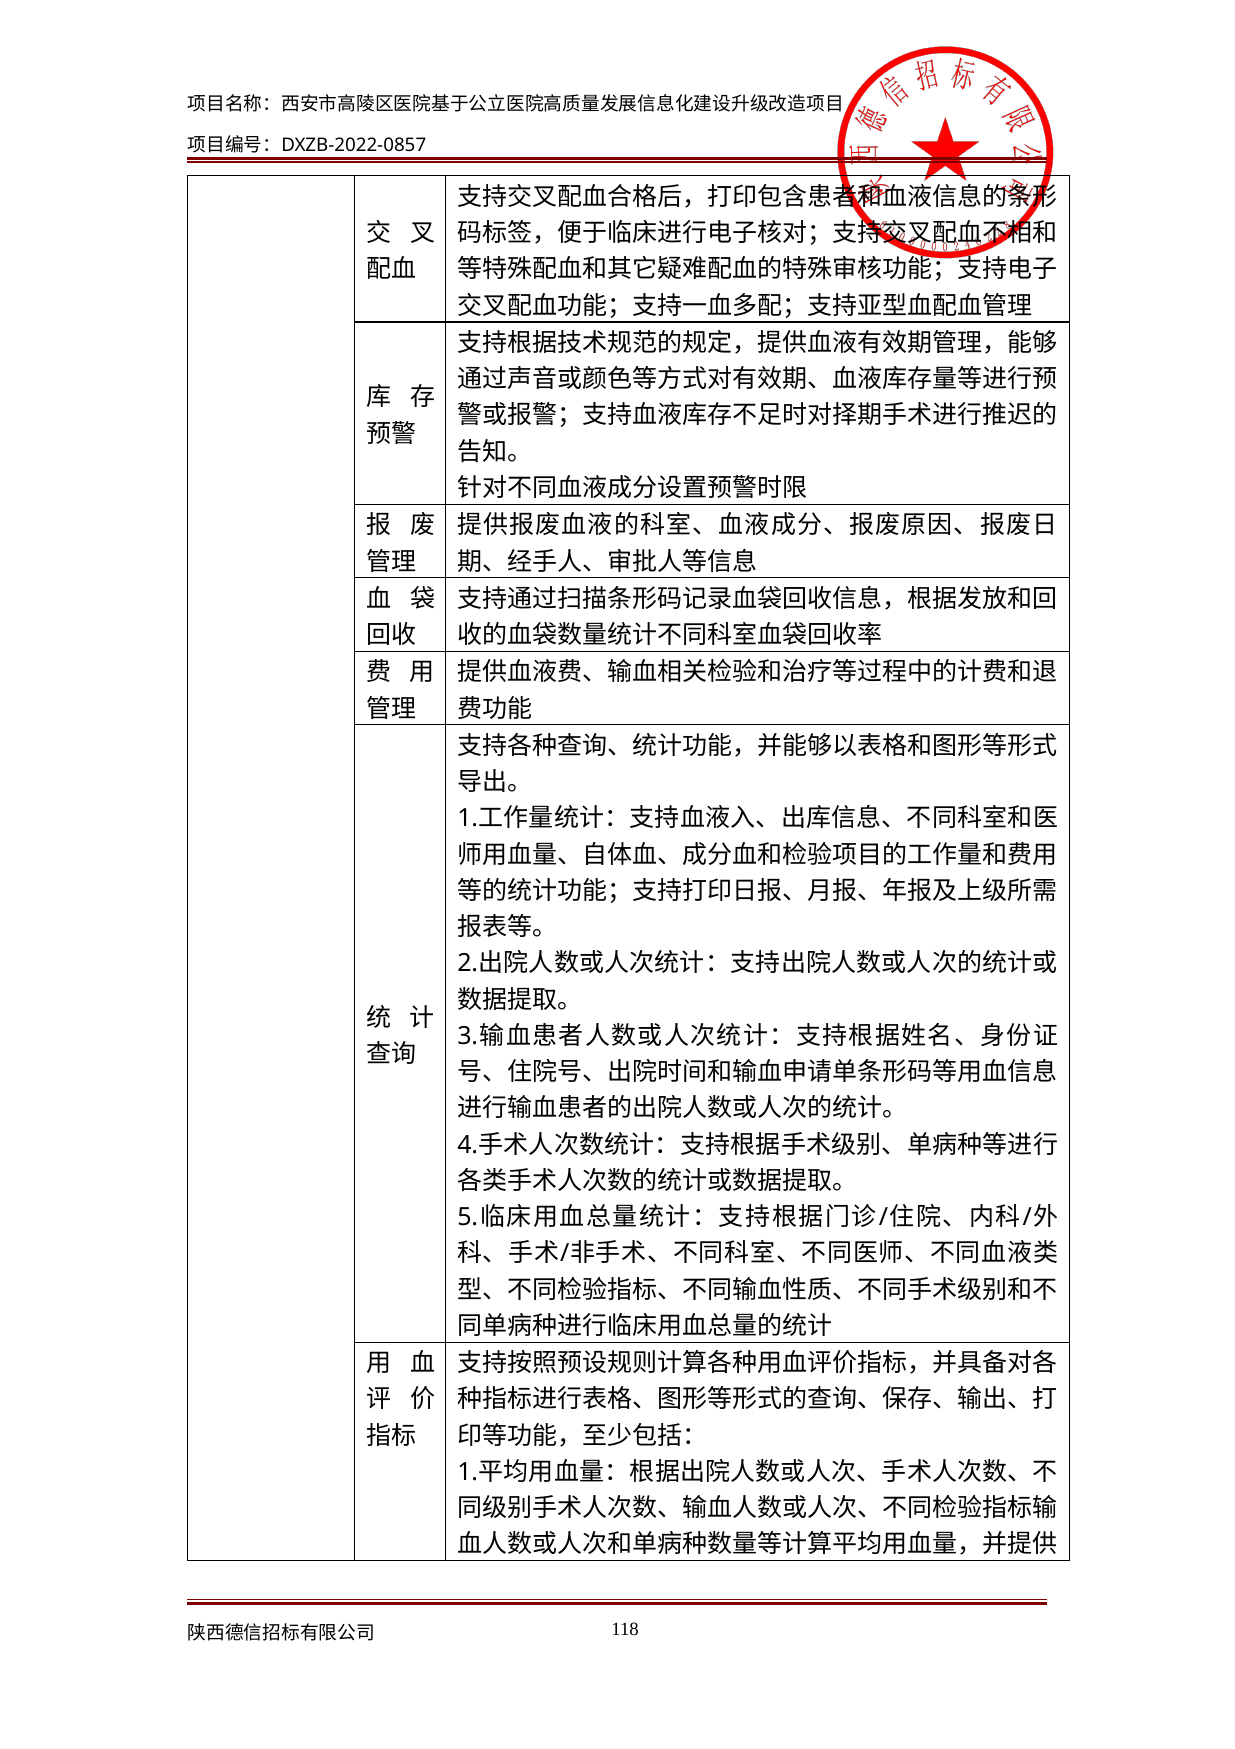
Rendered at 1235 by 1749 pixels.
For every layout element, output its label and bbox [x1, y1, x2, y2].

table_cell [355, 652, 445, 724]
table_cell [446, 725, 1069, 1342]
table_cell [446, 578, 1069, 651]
picture [835, 43, 1057, 175]
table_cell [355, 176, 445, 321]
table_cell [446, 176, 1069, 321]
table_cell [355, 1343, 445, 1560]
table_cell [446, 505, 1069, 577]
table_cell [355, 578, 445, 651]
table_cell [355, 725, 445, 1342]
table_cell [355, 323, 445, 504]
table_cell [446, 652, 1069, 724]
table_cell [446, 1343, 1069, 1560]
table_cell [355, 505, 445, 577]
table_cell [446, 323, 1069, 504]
